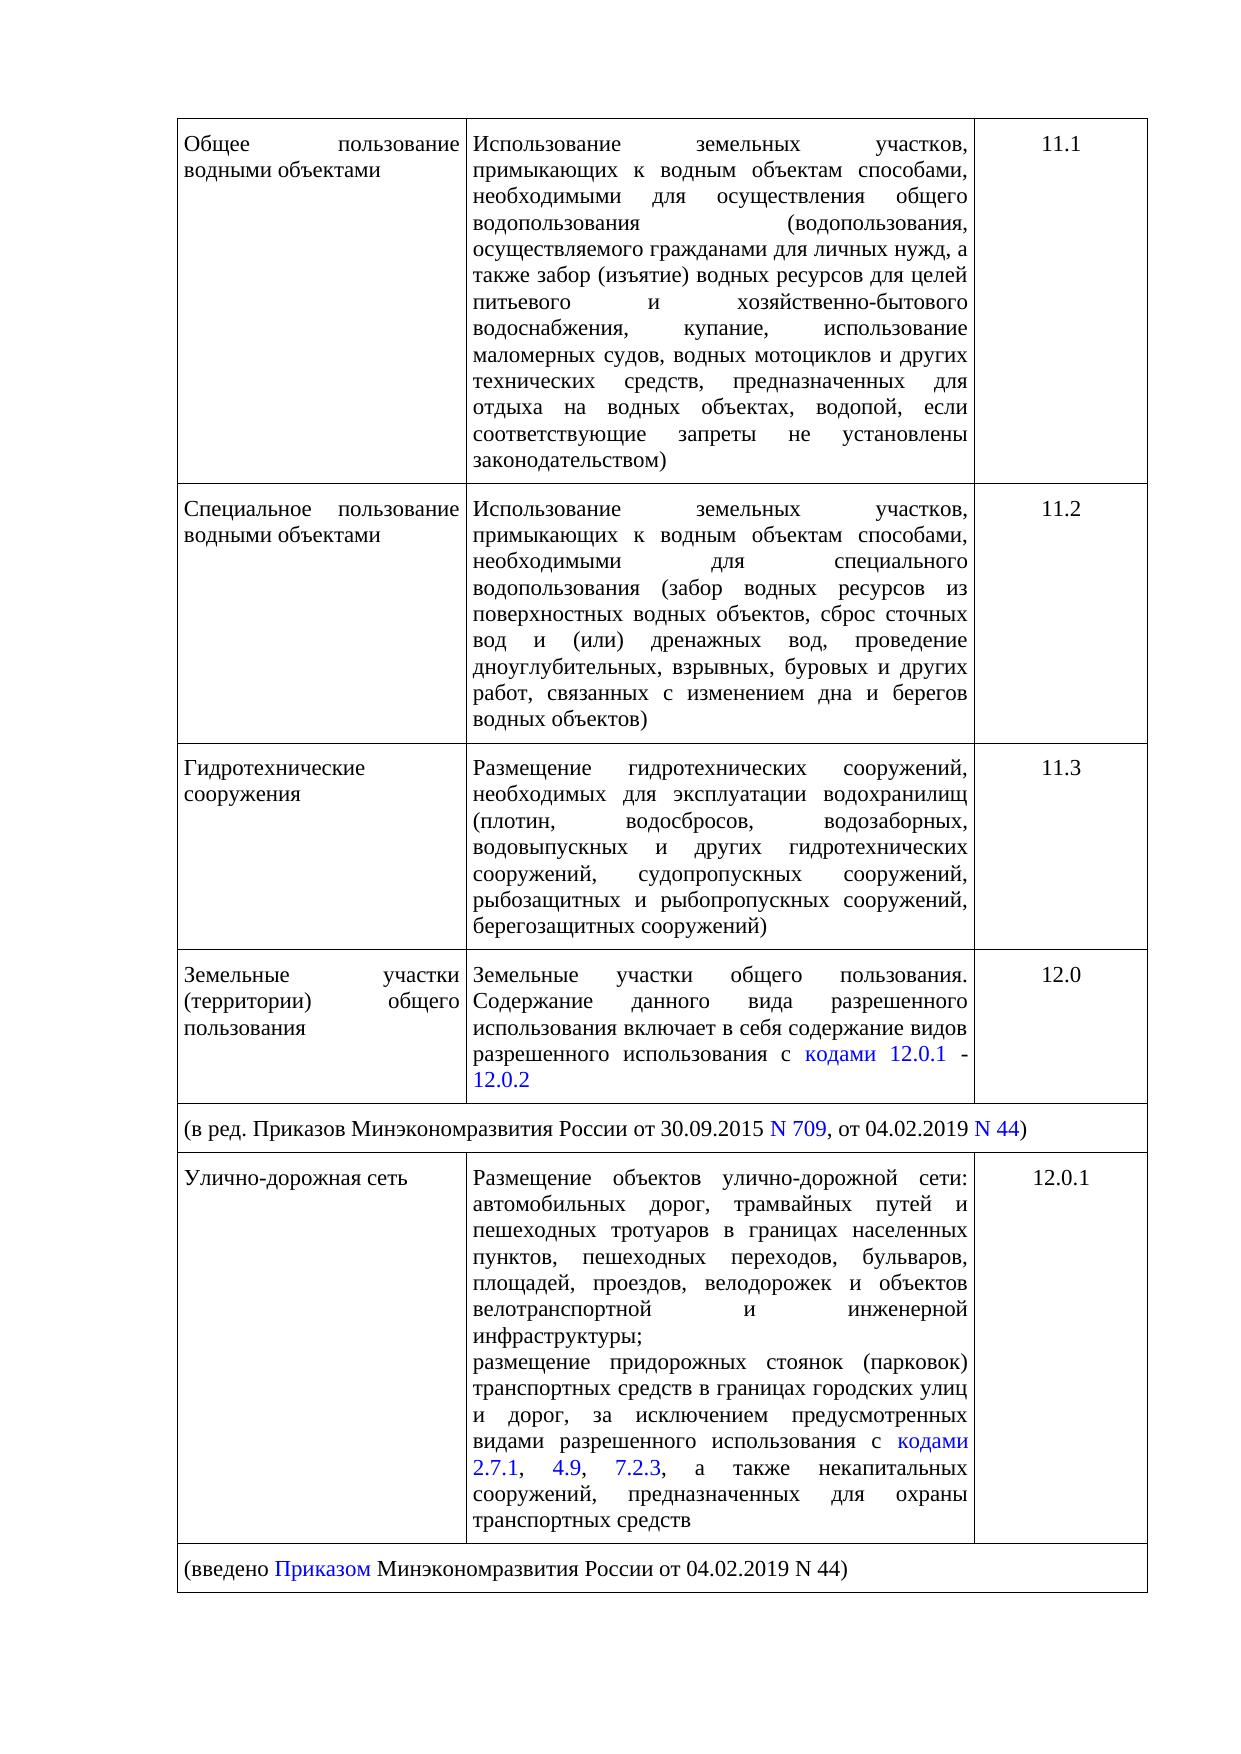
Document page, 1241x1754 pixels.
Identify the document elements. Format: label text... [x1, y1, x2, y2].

table_cell Общее пользование водными объектами [178, 119, 466, 483]
table_cell (в ред. Приказов Минэкономразвития России от 30.09.2015 N 709, от 04.02.2019 N 44) [178, 1104, 1147, 1152]
table_cell Гидротехнические сооружения [178, 744, 466, 949]
table_cell (введено Приказом Минэкономразвития России от 04.02.2019 N 44) [178, 1544, 1147, 1592]
table_cell Использование земельных участков, примыкающих к водным объектам способами, необходимыми для специального водопользования (забор водных ресурсов из поверхностных водных объектов, сброс сточных вод и (или) дренажных вод, проведение дноуглубительных, взрывных, буровых и других работ, связанных с изменением дна и берегов водных объектов) [467, 484, 974, 742]
table_cell 12.0.1 [975, 1153, 1147, 1543]
table_cell Использование земельных участков, примыкающих к водным объектам способами, необходимыми для осуществления общего водопользования (водопользования, осуществляемого гражданами для личных нужд, а также забор (изъятие) водных ресурсов для целей питьевого и хозяйственно-бытового водоснабжения, купание, использование маломерных судов, водных мотоциклов и других технических средств, предназначенных для отдыха на водных объектах, водопой, если соответствующие запреты не установлены законодательством) [467, 119, 974, 483]
table_cell Размещение объектов улично-дорожной сети: автомобильных дорог, трамвайных путей и пешеходных тротуаров в границах населенных пунктов, пешеходных переходов, бульваров, площадей, проездов, велодорожек и объектов велотранспортной и инженерной инфраструктуры; размещение придорожных стоянок (парковок) транспортных средств в границах городских улиц и дорог, за исключением предусмотренных видами разрешенного использования с кодами 2.7.1, 4.9, 7.2.3, а также некапитальных сооружений, предназначенных для охраны транспортных средств [467, 1153, 974, 1543]
table_cell 12.0 [975, 950, 1147, 1103]
table_cell Улично-дорожная сеть [178, 1153, 466, 1543]
table_cell 11.1 [975, 119, 1147, 483]
table_cell 11.3 [975, 744, 1147, 949]
table_cell 11.2 [975, 484, 1147, 742]
table_cell Размещение гидротехнических сооружений, необходимых для эксплуатации водохранилищ (плотин, водосбросов, водозаборных, водовыпускных и других гидротехнических сооружений, судопропускных сооружений, рыбозащитных и рыбопропускных сооружений, берегозащитных сооружений) [467, 744, 974, 949]
table_cell Специальное пользование водными объектами [178, 484, 466, 742]
table_cell Земельные участки (территории) общего пользования [178, 950, 466, 1103]
table_cell Земельные участки общего пользования. Содержание данного вида разрешенного использования включает в себя содержание видов разрешенного использования с кодами 12.0.1 - 12.0.2 [467, 950, 974, 1103]
